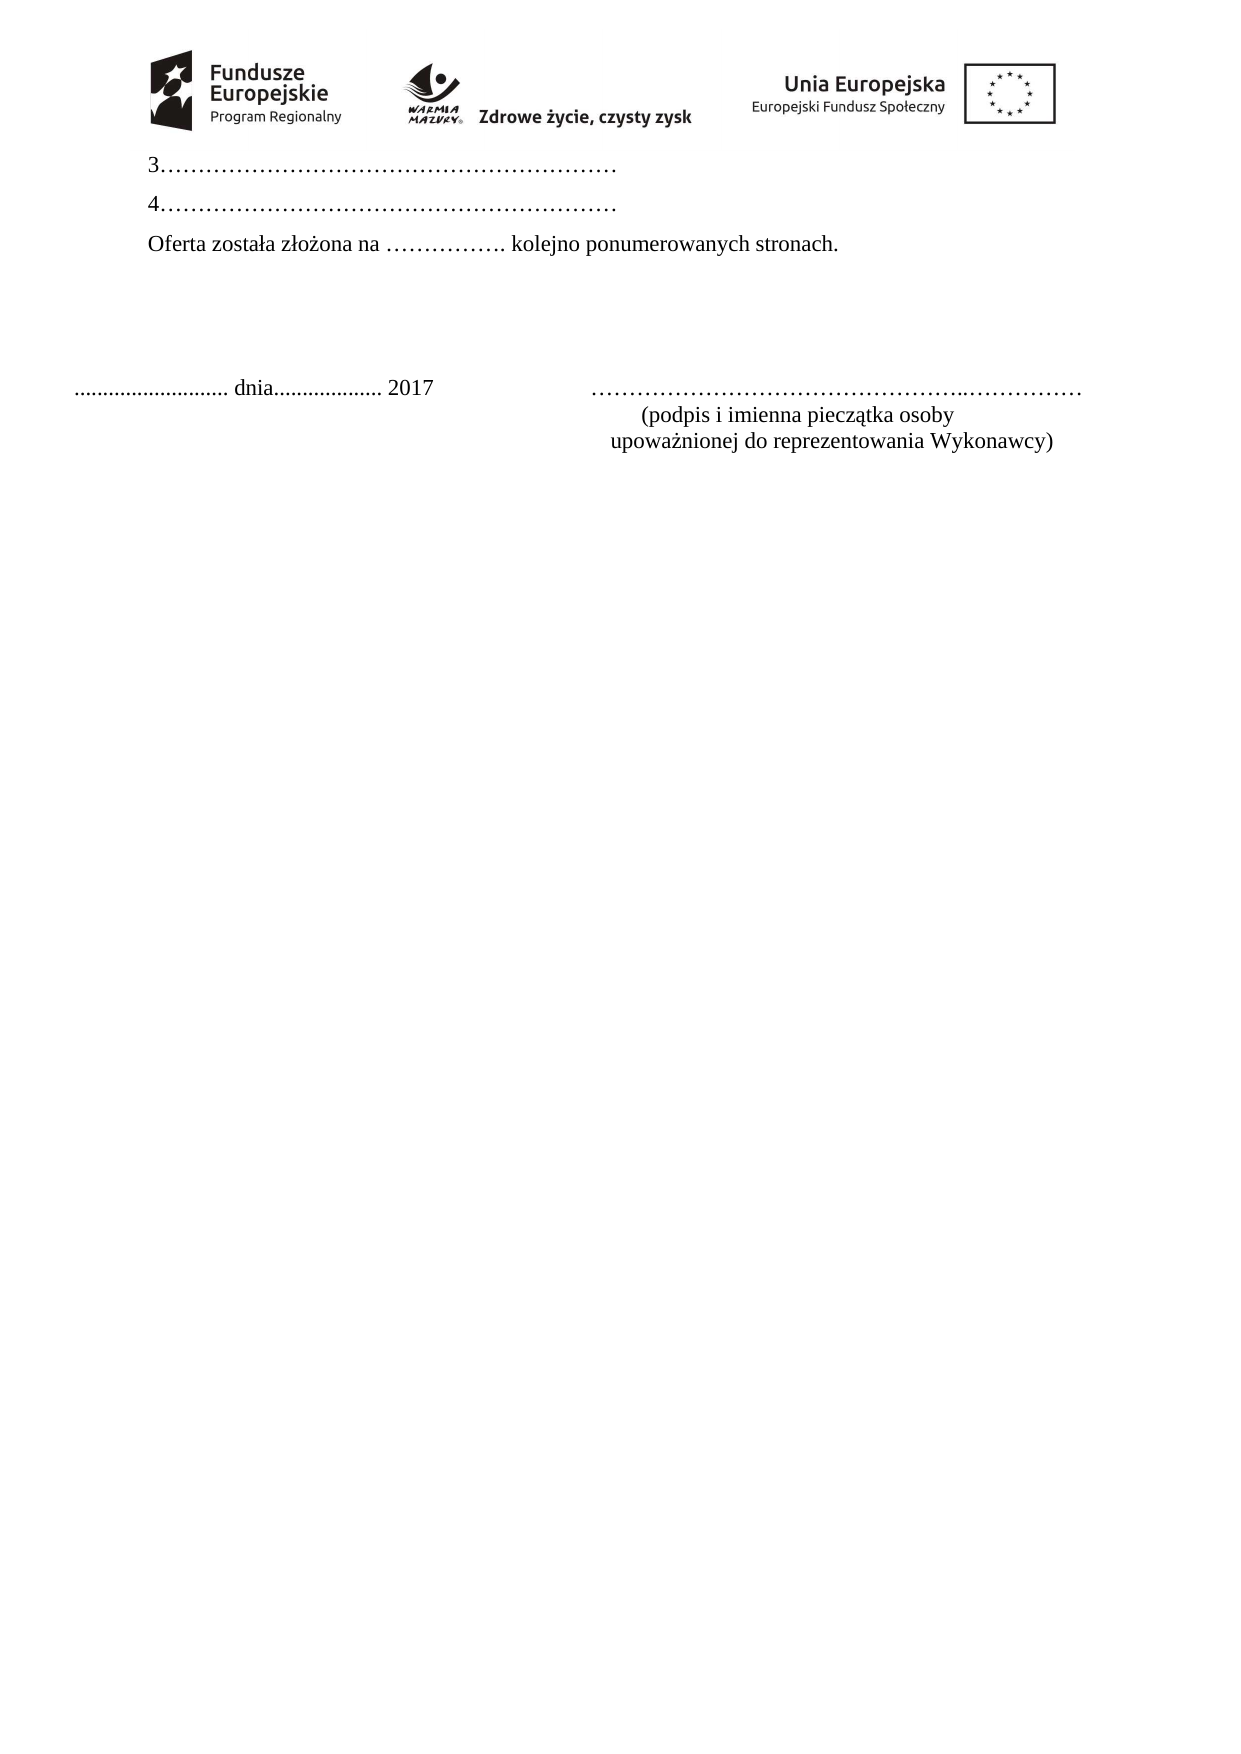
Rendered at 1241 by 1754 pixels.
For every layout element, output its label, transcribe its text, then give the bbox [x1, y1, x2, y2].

text (podpis i imienna pieczątka osoby [74, 401, 1122, 427]
text ........................... dnia................... 2017 …………………………………………..…………… [74, 374, 1122, 401]
text 3…………………………………………………… [148, 151, 1122, 177]
text upoważnionej do reprezentowania Wykonawcy) [74, 427, 1122, 453]
text Oferta została złożona na ……………. kolejno ponumerowanych stronach. [148, 230, 1122, 256]
picture [130, 29, 1075, 151]
text 4…………………………………………………… [148, 190, 1122, 217]
